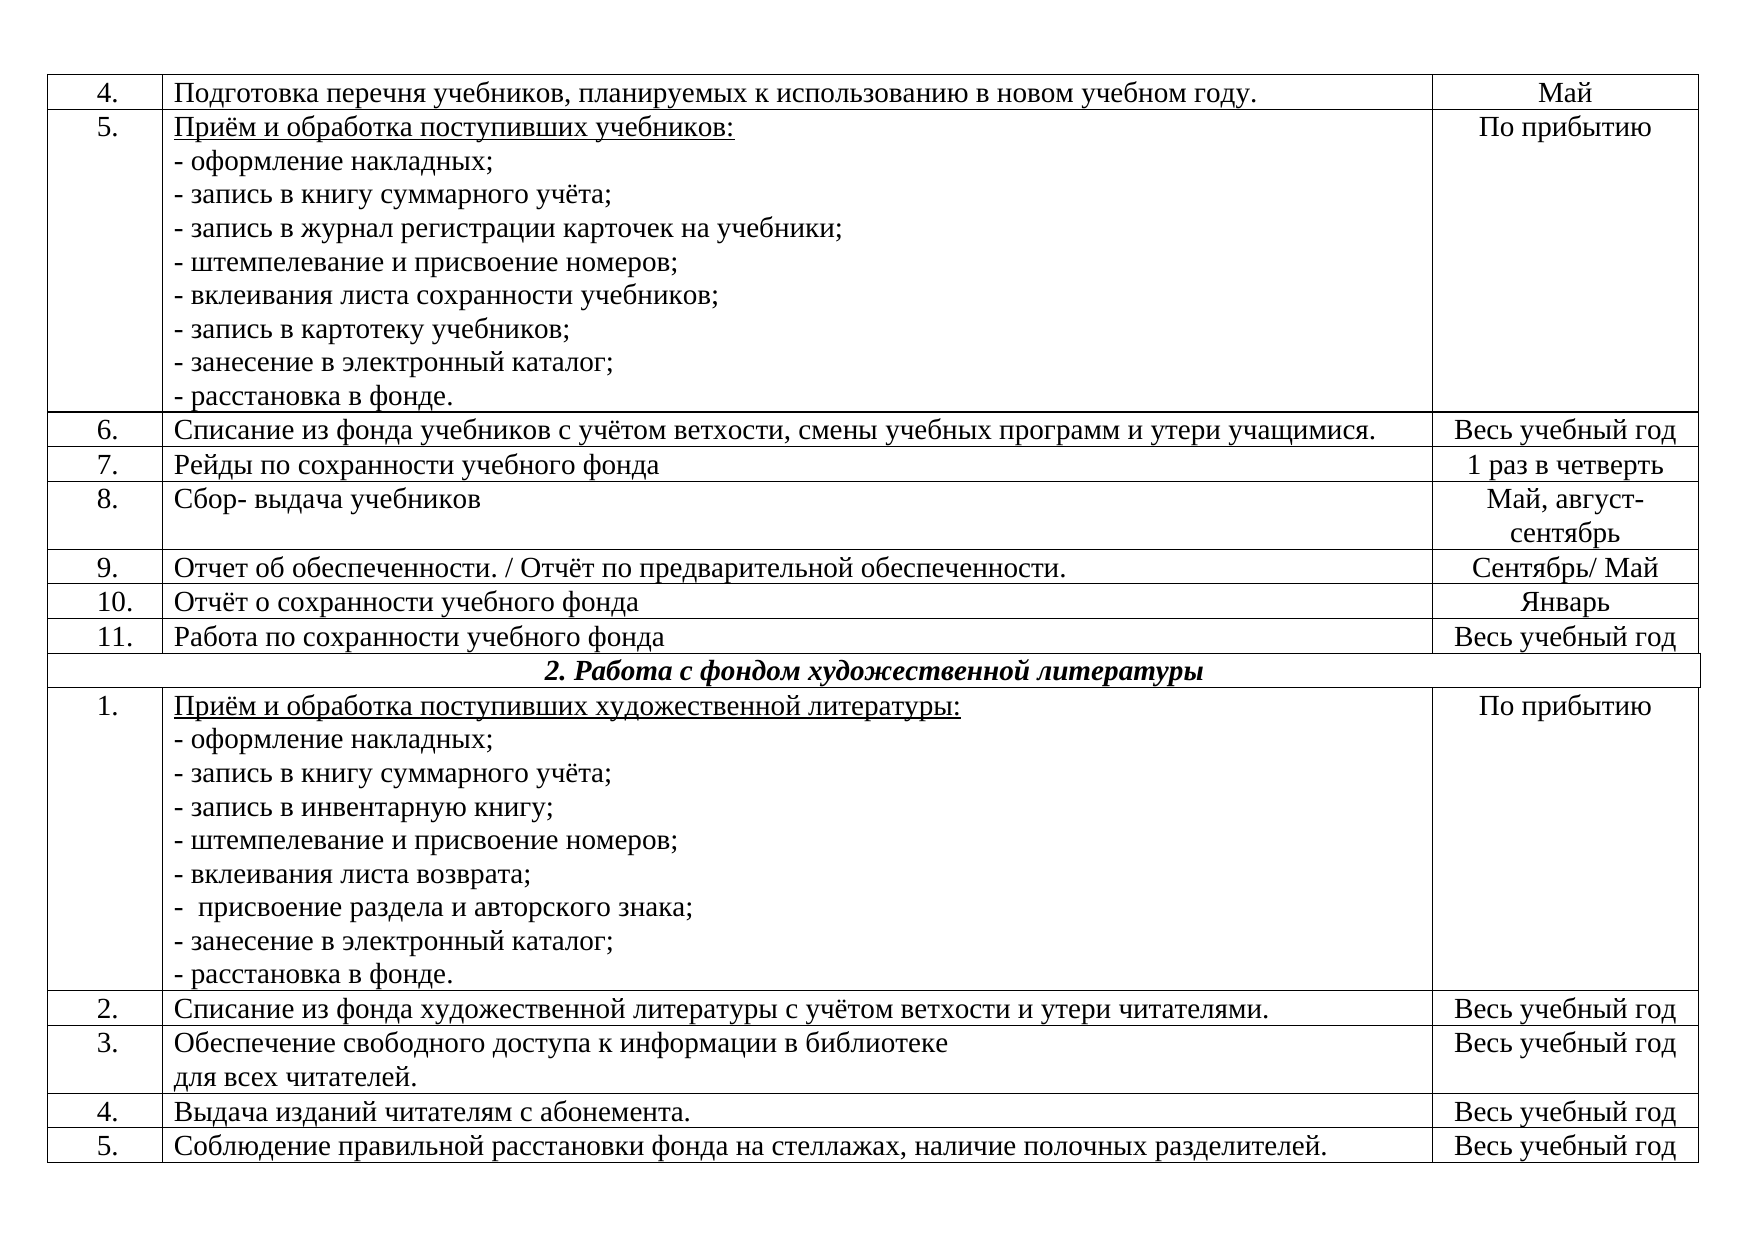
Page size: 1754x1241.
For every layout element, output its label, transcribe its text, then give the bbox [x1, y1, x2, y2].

table_cell Рейды по сохранности учебного фонда [163, 447, 1432, 481]
table_cell Соблюдение правильной расстановки фонда на стеллажах, наличие полочных разделителей. [163, 1128, 1432, 1162]
table_cell [48, 1094, 162, 1127]
table_cell Январь [1433, 584, 1698, 618]
table_cell По прибытию [1433, 110, 1698, 411]
table_cell Обеспечение свободного доступа к информации в библиотеке для всех читателей. [163, 1026, 1432, 1093]
table_cell Отчет об обеспеченности. / Отчёт по предварительной обеспеченности. [163, 550, 1432, 583]
table_cell Списание из фонда учебников с учётом ветхости, смены учебных программ и утери учащимися. [163, 413, 1432, 446]
table_cell [48, 619, 162, 652]
table_cell Подготовка перечня учебников, планируемых к использованию в новом учебном году. [163, 75, 1432, 108]
table_cell Май [1433, 75, 1698, 108]
table_cell Сбор- выдача учебников [163, 482, 1432, 549]
table_cell [48, 991, 162, 1024]
table_cell [48, 584, 162, 618]
table_cell [48, 550, 162, 583]
table_cell Приём и обработка поступивших учебников: - оформление накладных; - запись в книгу суммарного учёта; - запись в журнал регистрации карточек на учебники; - штемпелевание и присвоение номеров; - вклеивания листа сохранности учебников; - запись в картотеку учебников; - занесение в электронный каталог; - расстановка в фонде. [163, 110, 1432, 411]
table_cell [48, 1128, 162, 1162]
table_cell Приём и обработка поступивших художественной литературы: - оформление накладных; - запись в книгу суммарного учёта; - запись в инвентарную книгу; - штемпелевание и присвоение номеров; - вклеивания листа возврата; - присвоение раздела и авторского знака; - занесение в электронный каталог; - расстановка в фонде. [163, 688, 1432, 990]
table_cell Сентябрь/ Май [1433, 550, 1698, 583]
table_cell 2. Работа с фондом художественной литературы [48, 654, 1700, 687]
table_cell Выдача изданий читателям с абонемента. [163, 1094, 1432, 1127]
table_cell Весь учебный год [1433, 991, 1698, 1024]
table_cell Работа по сохранности учебного фонда [163, 619, 1432, 652]
table_cell Весь учебный год [1433, 619, 1698, 652]
table_cell [48, 447, 162, 481]
table_cell [48, 75, 162, 108]
table_cell По прибытию [1433, 688, 1698, 990]
table_cell Весь учебный год [1433, 1128, 1698, 1162]
table_cell Весь учебный год [1433, 413, 1698, 446]
table_cell [48, 413, 162, 446]
table_cell Май, август-сентябрь [1433, 482, 1698, 549]
table_cell [48, 688, 162, 990]
table_cell Весь учебный год [1433, 1026, 1698, 1093]
table_cell [48, 110, 162, 411]
table_cell 1 раз в четверть [1433, 447, 1698, 481]
table_cell Списание из фонда художественной литературы с учётом ветхости и утери читателями. [163, 991, 1432, 1024]
table_cell [48, 482, 162, 549]
table_cell Отчёт о сохранности учебного фонда [163, 584, 1432, 618]
table_cell Весь учебный год [1433, 1094, 1698, 1127]
table_cell [48, 1026, 162, 1093]
